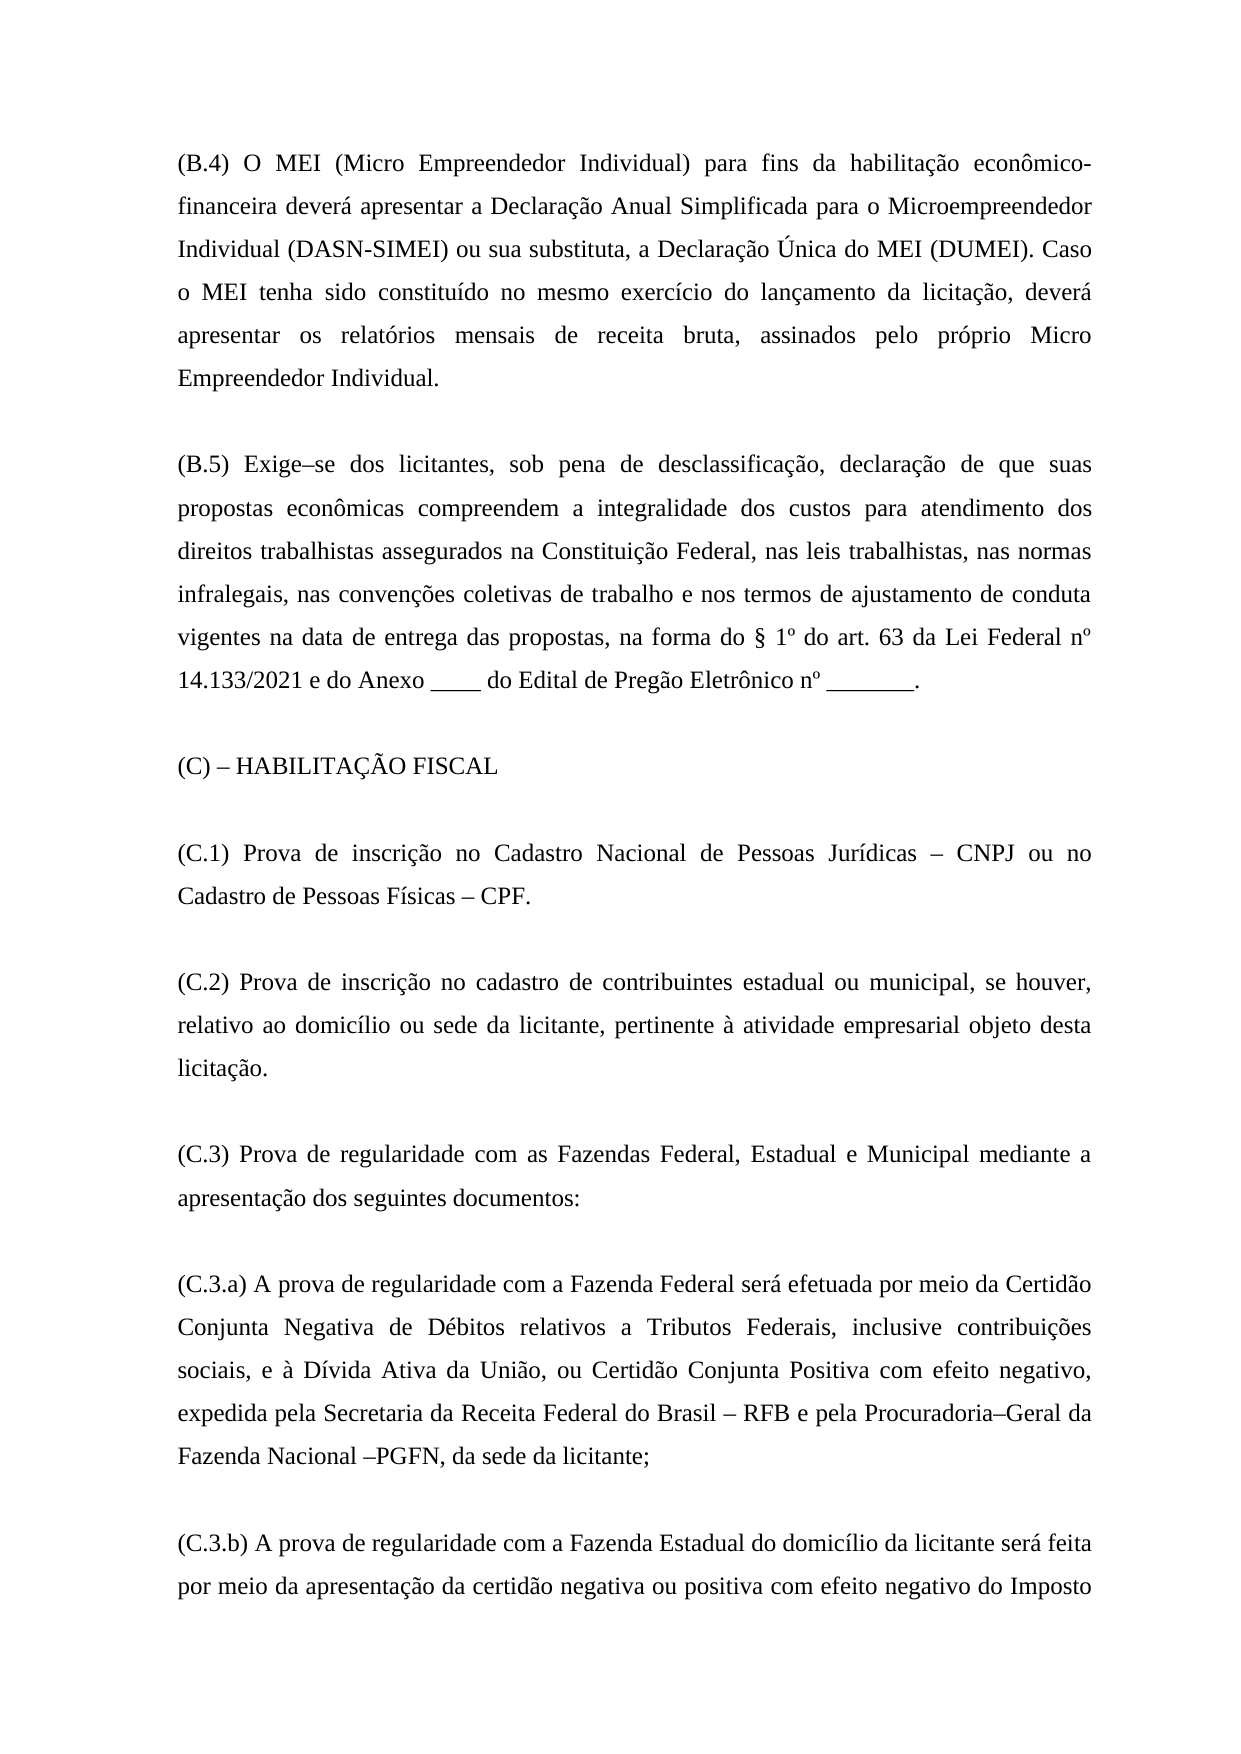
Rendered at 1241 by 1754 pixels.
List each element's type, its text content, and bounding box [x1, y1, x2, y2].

text (B.4) O MEI (Micro Empreendedor Individual) para fins da habilitação econômico-financeira deverá apresentar a Declaração Anual Simplificada para o Microempreendedor Individual (DASN-SIMEI) ou sua substituta, a Declaração Única do MEI (DUMEI). Caso o MEI tenha sido constituído no mesmo exercício do lançamento da licitação, deverá apresentar os relatórios mensais de receita bruta, assinados pelo próprio Micro Empreendedor Individual. [177, 148, 1093, 392]
text (C.3) Prova de regularidade com as Fazendas Federal, Estadual e Municipal mediante a apresentação dos seguintes documentos: [177, 1139, 1093, 1211]
text (C) – HABILITAÇÃO FISCAL [177, 751, 1093, 780]
text (B.5) Exige–se dos licitantes, sob pena de desclassificação, declaração de que suas propostas econômicas compreendem a integralidade dos custos para atendimento dos direitos trabalhistas assegurados na Constituição Federal, nas leis trabalhistas, nas normas infralegais, nas convenções coletivas de trabalho e nos termos de ajustamento de conduta vigentes na data de entrega das propostas, na forma do § 1º do art. 63 da Lei Federal nº 14.133/2021 e do Anexo ____ do Edital de Pregão Eletrônico nº _______. [177, 449, 1093, 694]
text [177, 1528, 1093, 1599]
text (C.1) Prova de inscrição no Cadastro Nacional de Pessoas Jurídicas – CNPJ ou no Cadastro de Pessoas Físicas – CPF. [177, 838, 1093, 909]
text (C.3.a) A prova de regularidade com a Fazenda Federal será efetuada por meio da Certidão Conjunta Negativa de Débitos relativos a Tributos Federais, inclusive contribuições sociais, e à Dívida Ativa da União, ou Certidão Conjunta Positiva com efeito negativo, expedida pela Secretaria da Receita Federal do Brasil – RFB e pela Procuradoria–Geral da Fazenda Nacional –PGFN, da sede da licitante; [177, 1269, 1093, 1470]
text (C.2) Prova de inscrição no cadastro de contribuintes estadual ou municipal, se houver, relativo ao domicílio ou sede da licitante, pertinente à atividade empresarial objeto desta licitação. [177, 967, 1093, 1082]
